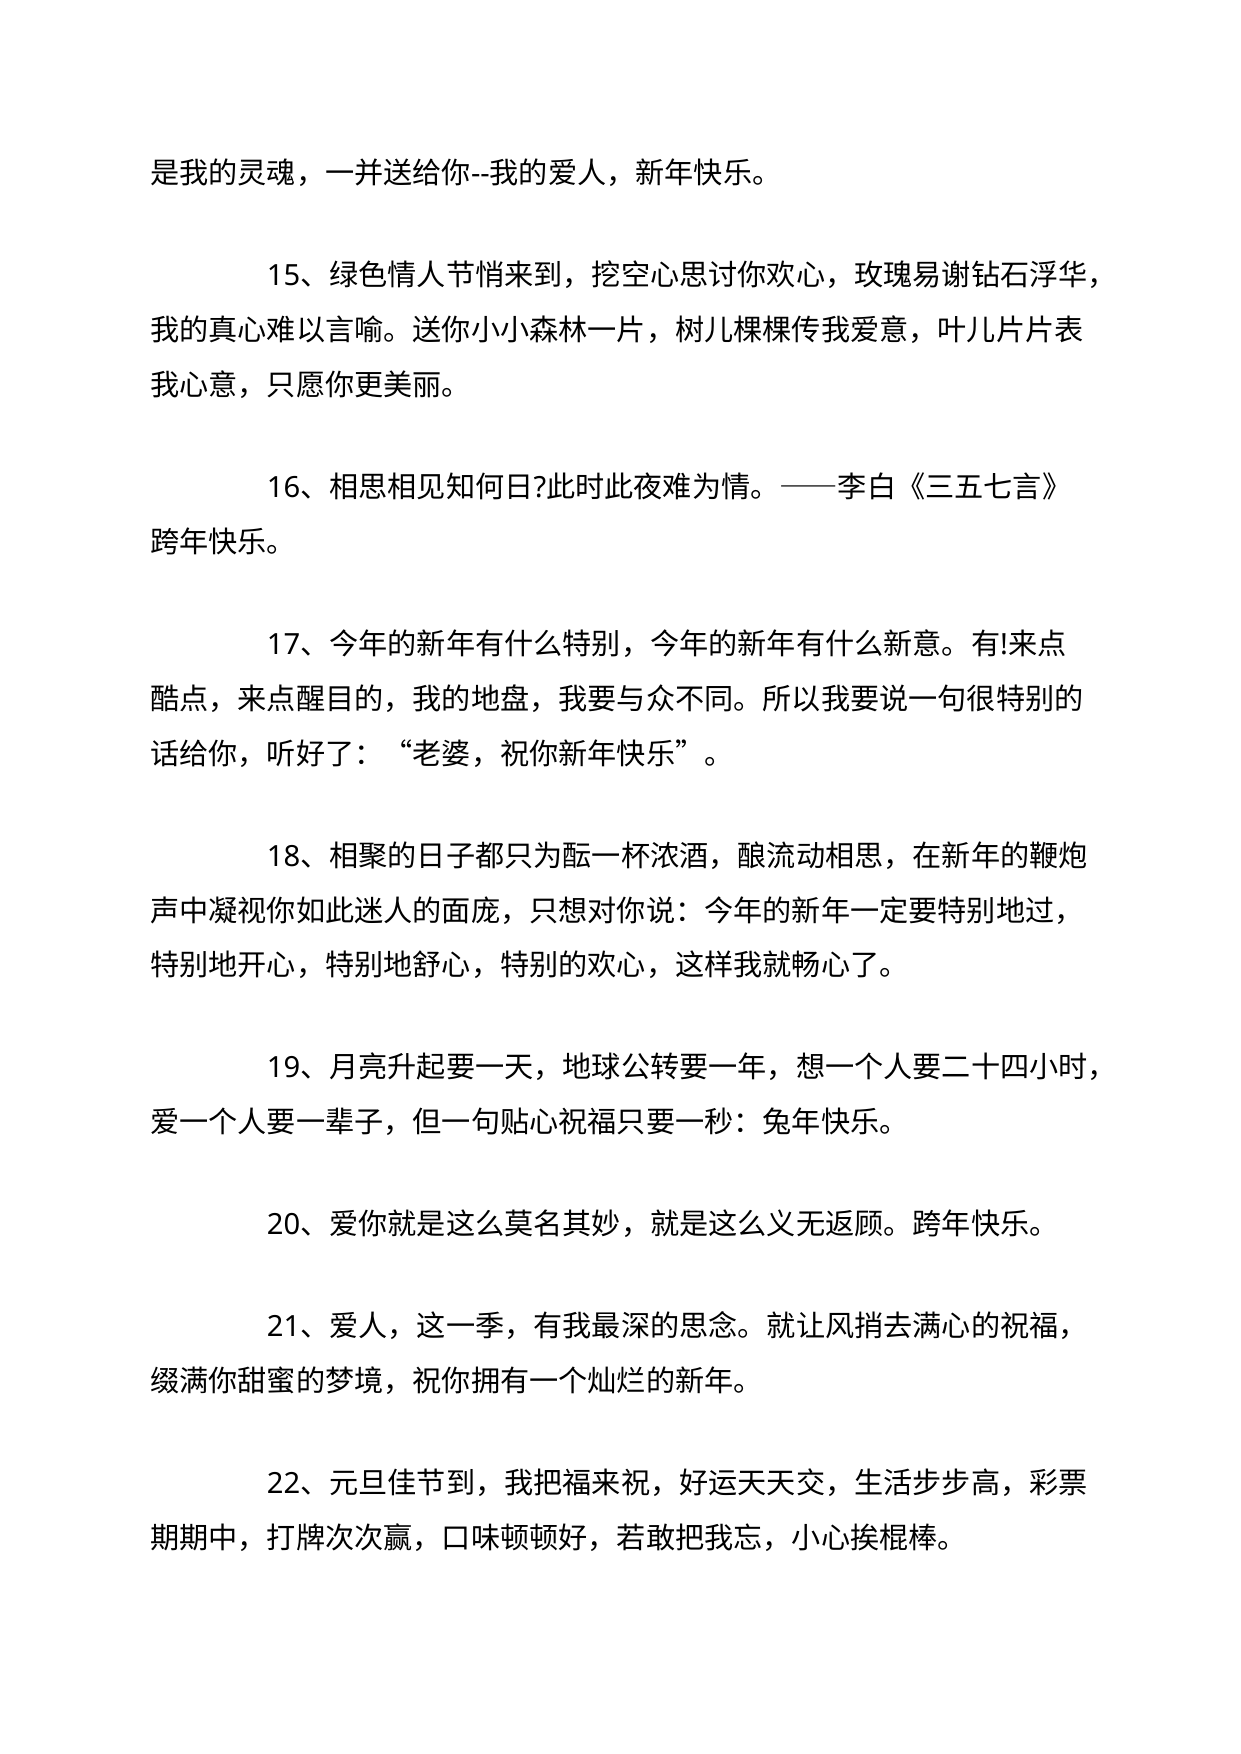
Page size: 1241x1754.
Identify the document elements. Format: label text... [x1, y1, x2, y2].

text 16、相思相见知何日?此时此夜难为情。——李白《三五七言》跨年快乐。 [150, 464, 1090, 561]
text 19、月亮升起要一天，地球公转要一年，想一个人要二十四小时，爱一个人要一辈子，但一句贴心祝福只要一秒：兔年快乐。 [150, 1044, 1090, 1141]
text 22、元旦佳节到，我把福来祝，好运天天交，生活步步高，彩票期期中，打牌次次赢，口味顿顿好，若敢把我忘，小心挨棍棒。 [150, 1459, 1090, 1557]
text 15、绿色情人节悄来到，挖空心思讨你欢心，玫瑰易谢钻石浮华，我的真心难以言喻。送你小小森林一片，树儿棵棵传我爱意，叶儿片片表我心意，只愿你更美丽。 [150, 252, 1090, 404]
text 20、爱你就是这么莫名其妙，就是这么义无返顾。跨年快乐。 [150, 1201, 1090, 1243]
text 17、今年的新年有什么特别，今年的新年有什么新意。有!来点酷点，来点醒目的，我的地盘，我要与众不同。所以我要说一句很特别的话给你，听好了：“老婆，祝你新年快乐”。 [150, 620, 1090, 773]
text 18、相聚的日子都只为酝一杯浓酒，酿流动相思，在新年的鞭炮声中凝视你如此迷人的面庞，只想对你说：今年的新年一定要特别地过，特别地开心，特别地舒心，特别的欢心，这样我就畅心了。 [150, 832, 1090, 984]
text 21、爱人，这一季，有我最深的思念。就让风捎去满心的祝福，缀满你甜蜜的梦境，祝你拥有一个灿烂的新年。 [150, 1302, 1090, 1400]
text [150, 150, 1090, 192]
